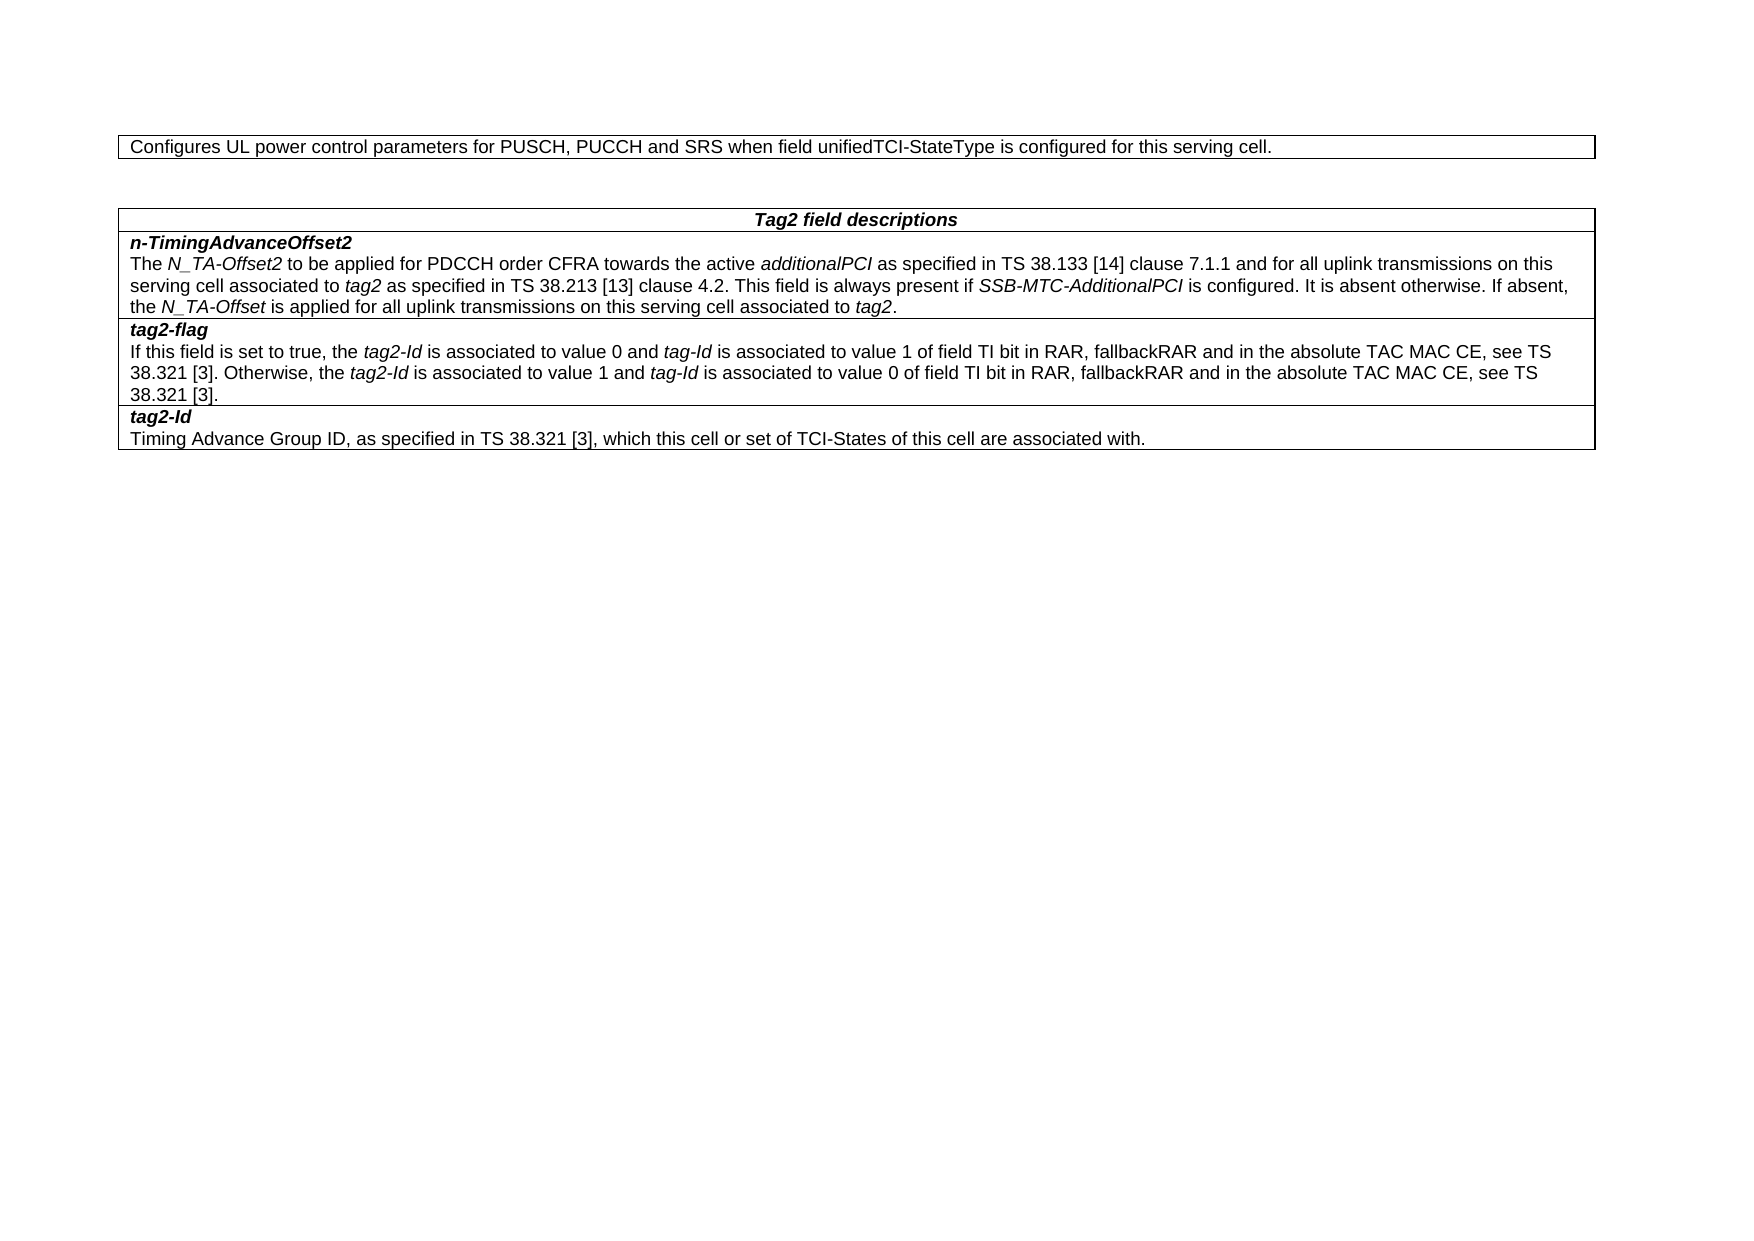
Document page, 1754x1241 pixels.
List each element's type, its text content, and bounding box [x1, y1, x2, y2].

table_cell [119, 136, 1594, 158]
table_cell tag2-flag If this field is set to true, the tag2-Id is associated to value 0 and tag-Id is associated to value 1 of field TI bit in RAR, fallbackRAR and in the absolute TAC MAC CE, see TS 38.321 [3]. Otherwise, the tag2-Id is associated to value 1 and tag-Id is associated to value 0 of field TI bit in RAR, fallbackRAR and in the absolute TAC MAC CE, see TS 38.321 [3]. [119, 319, 1594, 405]
table_header Tag2 field descriptions [119, 209, 1594, 231]
table_cell tag2-Id Timing Advance Group ID, as specified in TS 38.321 [3], which this cell or set of TCI-States of this cell are associated with. [119, 406, 1594, 449]
table_cell n-TimingAdvanceOffset2 The N_TA-Offset2 to be applied for PDCCH order CFRA towards the active additionalPCI as specified in TS 38.133 [14] clause 7.1.1 and for all uplink transmissions on this serving cell associated to tag2 as specified in TS 38.213 [13] clause 4.2. This field is always present if SSB-MTC-AdditionalPCI is configured. It is absent otherwise. If absent, the N_TA-Offset is applied for all uplink transmissions on this serving cell associated to tag2. [119, 232, 1594, 318]
